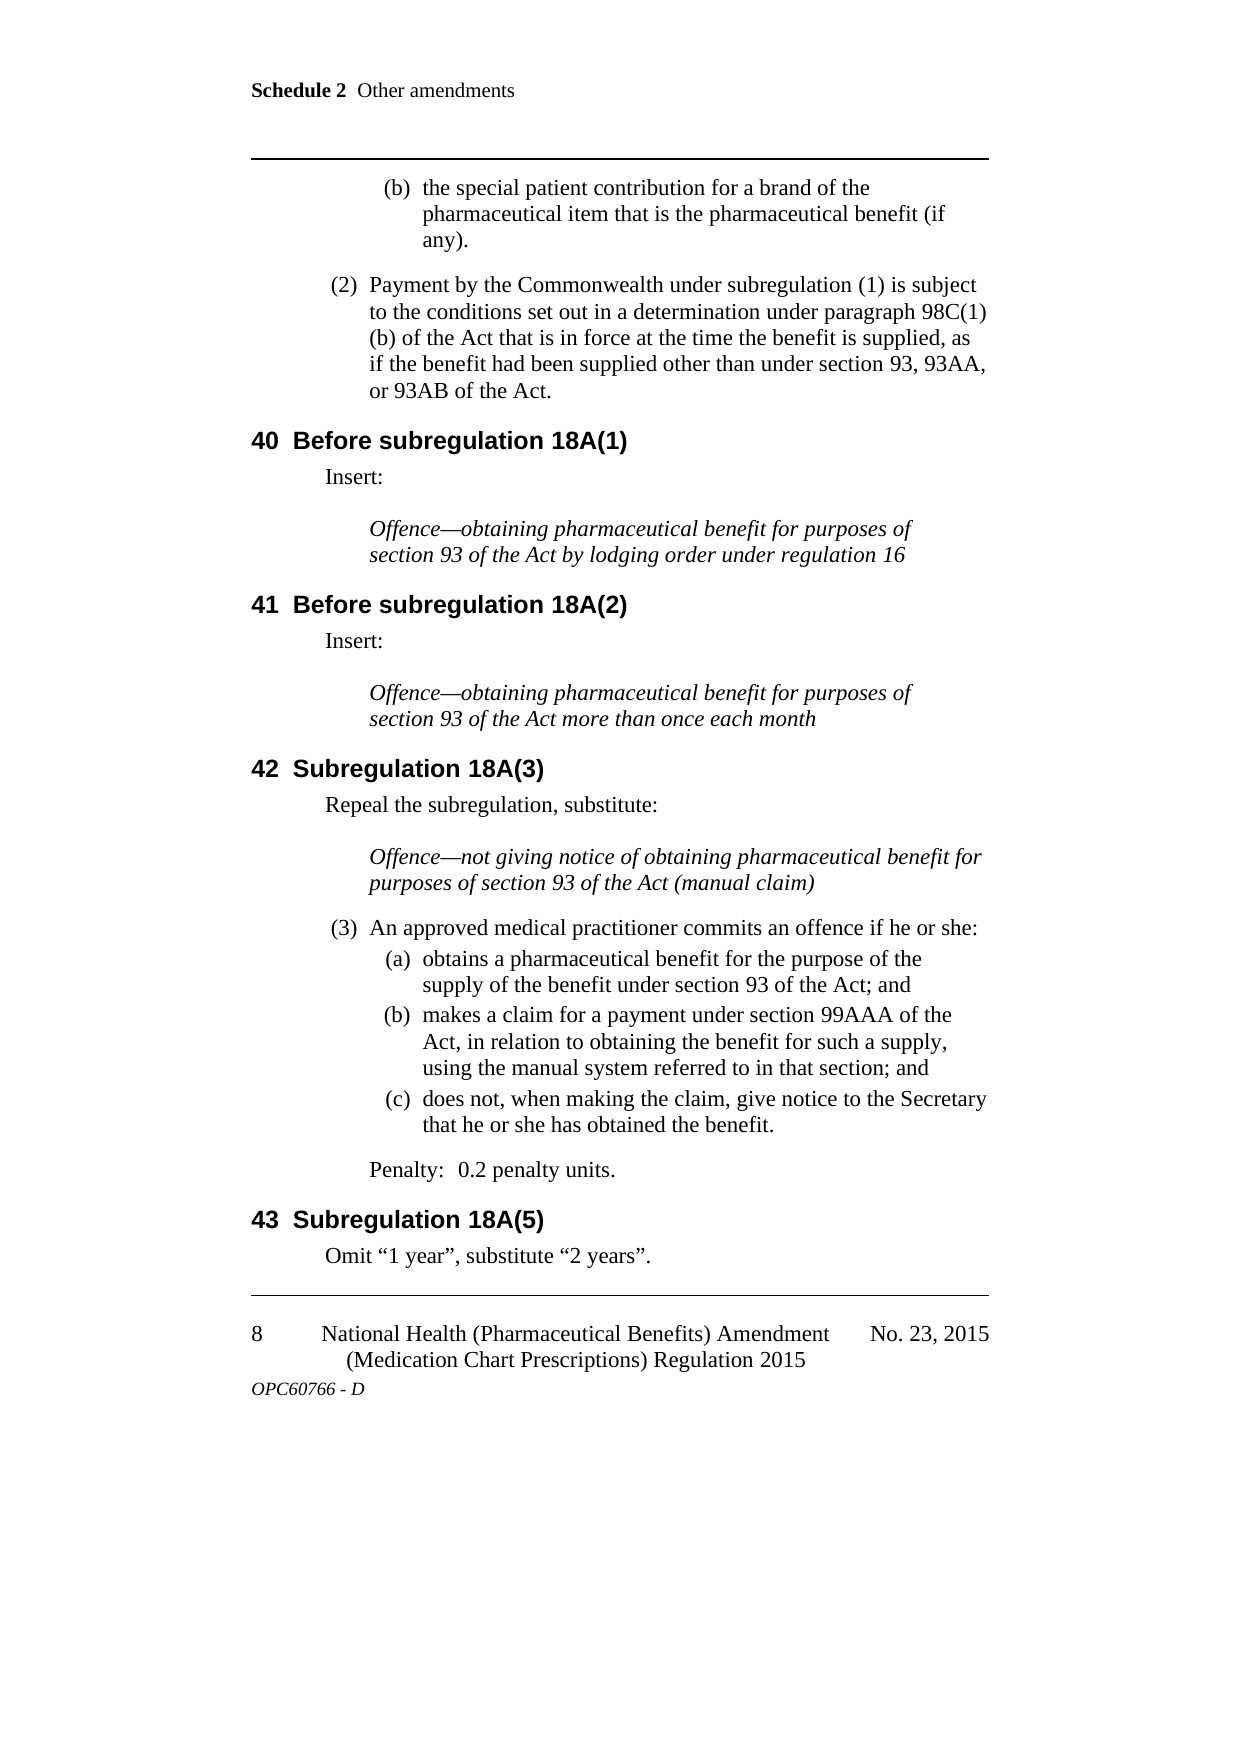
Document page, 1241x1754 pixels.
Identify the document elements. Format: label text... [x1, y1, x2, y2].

text Omit “1 year”, substitute “2 years”. [325, 1243, 989, 1269]
text (a) obtains a pharmaceutical benefit for the purpose of the supply of the benefit under section 93 of the Act; and [251, 945, 989, 997]
text (b) the special patient contribution for a brand of the pharmaceutical item that is the pharmaceutical benefit (if any). [251, 174, 989, 253]
text 40 Before subregulation 18A(1) [251, 426, 989, 455]
text Insert: [325, 463, 989, 489]
text (2) Payment by the Commonwealth under subregulation (1) is subject to the conditions set out in a determination under paragraph 98C(1)(b) of the Act that is in force at the time the benefit is supplied, as if the benefit had been supplied other than under section 93, 93AA, or 93AB of the Act. [251, 271, 989, 403]
text 43 Subregulation 18A(5) [251, 1206, 989, 1234]
text Offence—obtaining pharmaceutical benefit for purposes of section 93 of the Act more than once each month [369, 679, 989, 731]
text Offence—not giving notice of obtaining pharmaceutical benefit for purposes of section 93 of the Act (manual claim) [369, 843, 989, 895]
text (3) An approved medical practitioner commits an offence if he or she: [251, 914, 989, 941]
text Insert: [325, 627, 989, 654]
text Penalty: 0.2 penalty units. [369, 1156, 989, 1183]
text (c) does not, when making the claim, give notice to the Secretary that he or she has obtained the benefit. [251, 1085, 989, 1137]
text (b) makes a claim for a payment under section 99AAA of the Act, in relation to obtaining the benefit for such a supply, using the manual system referred to in that section; and [251, 1002, 989, 1081]
text 42 Subregulation 18A(3) [251, 754, 989, 783]
text Repeal the subregulation, substitute: [325, 791, 989, 818]
text Offence—obtaining pharmaceutical benefit for purposes of section 93 of the Act by lodging order under regulation 16 [369, 514, 989, 567]
text 41 Before subregulation 18A(2) [251, 590, 989, 619]
